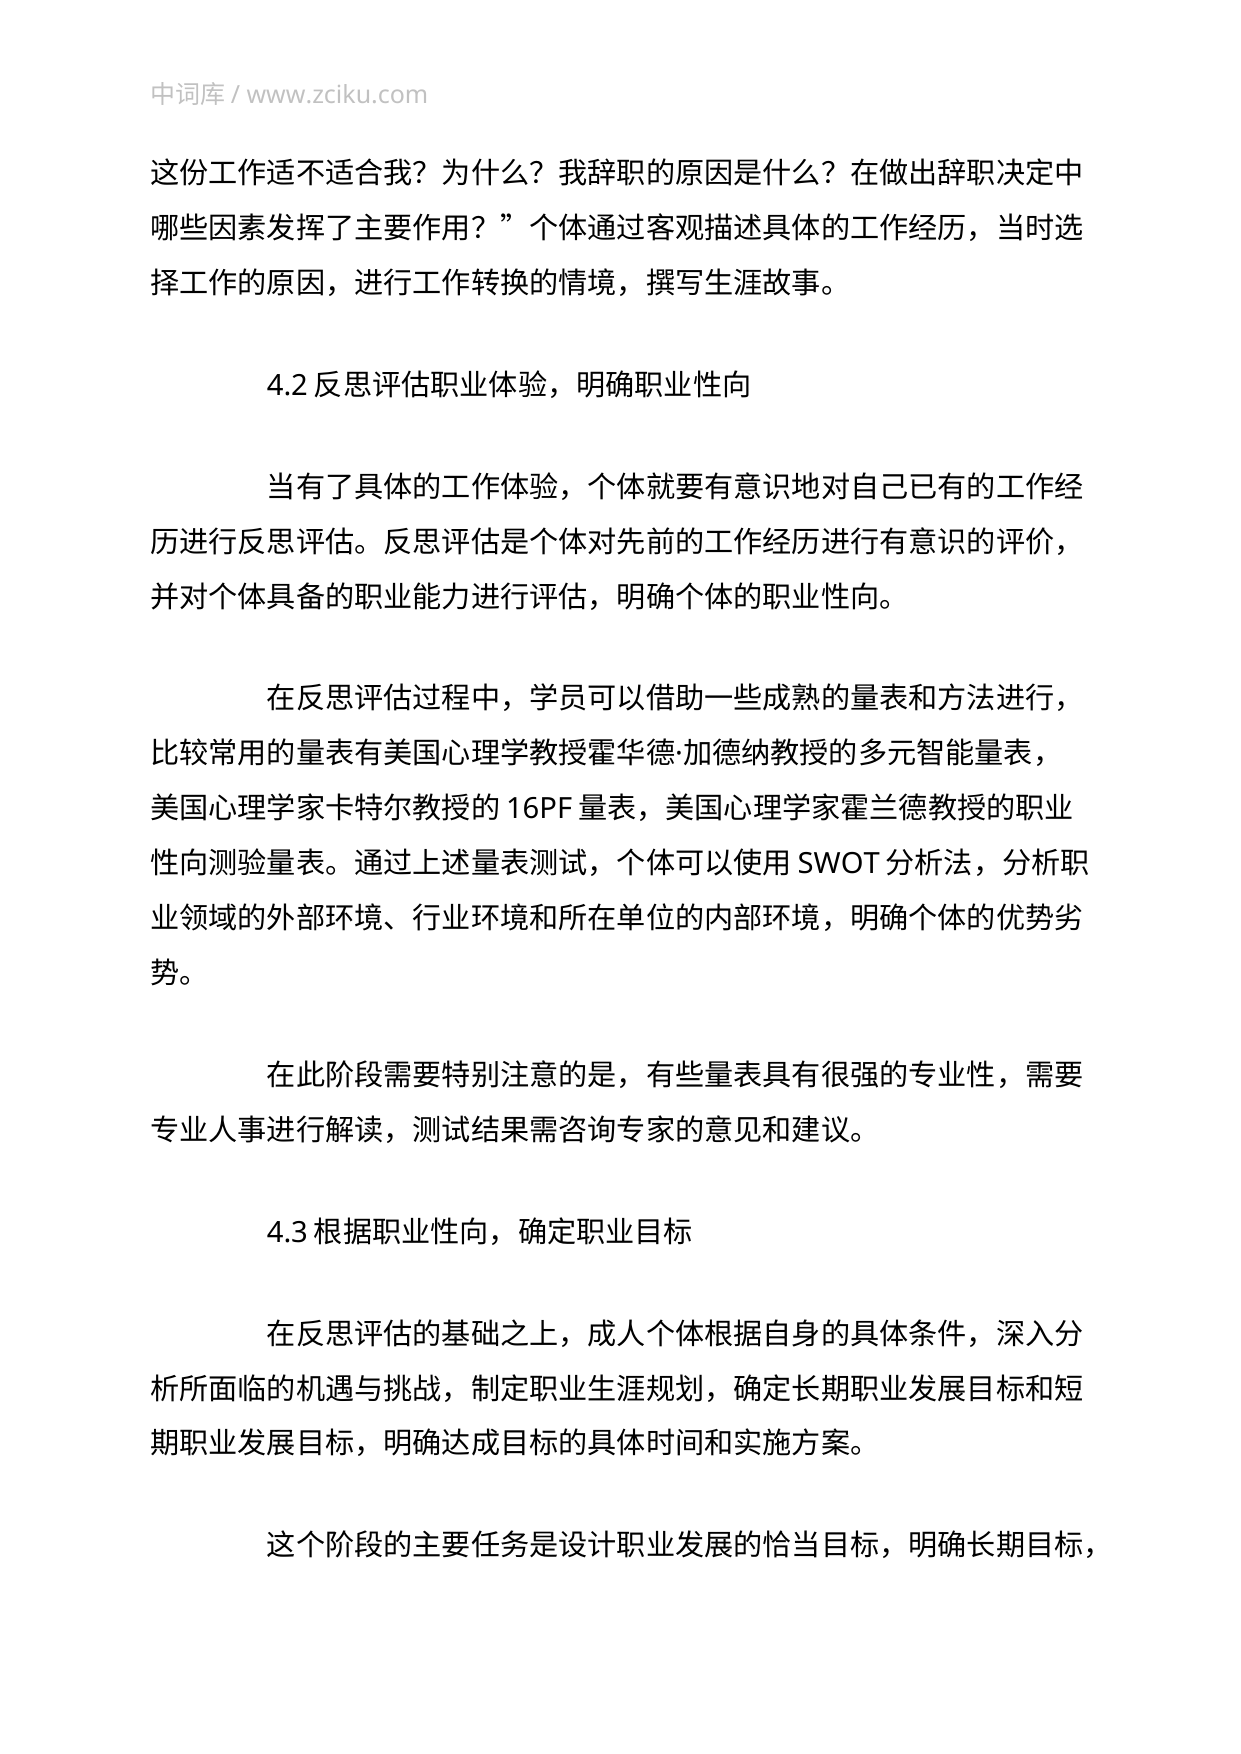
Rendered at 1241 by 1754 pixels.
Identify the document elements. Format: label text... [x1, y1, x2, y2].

text 4.2反思评估职业体验，明确职业性向 [150, 362, 1090, 404]
text 在反思评估过程中，学员可以借助一些成熟的量表和方法进行，比较常用的量表有美国心理学教授霍华德·加德纳教授的多元智能量表，美国心理学家卡特尔教授的16PF量表，美国心理学家霍兰德教授的职业性向测验量表。通过上述量表测试，个体可以使用SWOT分析法，分析职业领域的外部环境、行业环境和所在单位的内部环境，明确个体的优势劣势。 [150, 675, 1090, 992]
text 在反思评估的基础之上，成人个体根据自身的具体条件，深入分析所面临的机遇与挑战，制定职业生涯规划，确定长期职业发展目标和短期职业发展目标，明确达成目标的具体时间和实施方案。 [150, 1310, 1090, 1462]
text 4.3根据职业性向，确定职业目标 [150, 1208, 1090, 1251]
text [150, 1522, 1090, 1564]
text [150, 150, 1090, 302]
text 在此阶段需要特别注意的是，有些量表具有很强的专业性，需要专业人事进行解读，测试结果需咨询专家的意见和建议。 [150, 1052, 1090, 1149]
text 当有了具体的工作体验，个体就要有意识地对自己已有的工作经历进行反思评估。反思评估是个体对先前的工作经历进行有意识的评价，并对个体具备的职业能力进行评估，明确个体的职业性向。 [150, 463, 1090, 616]
